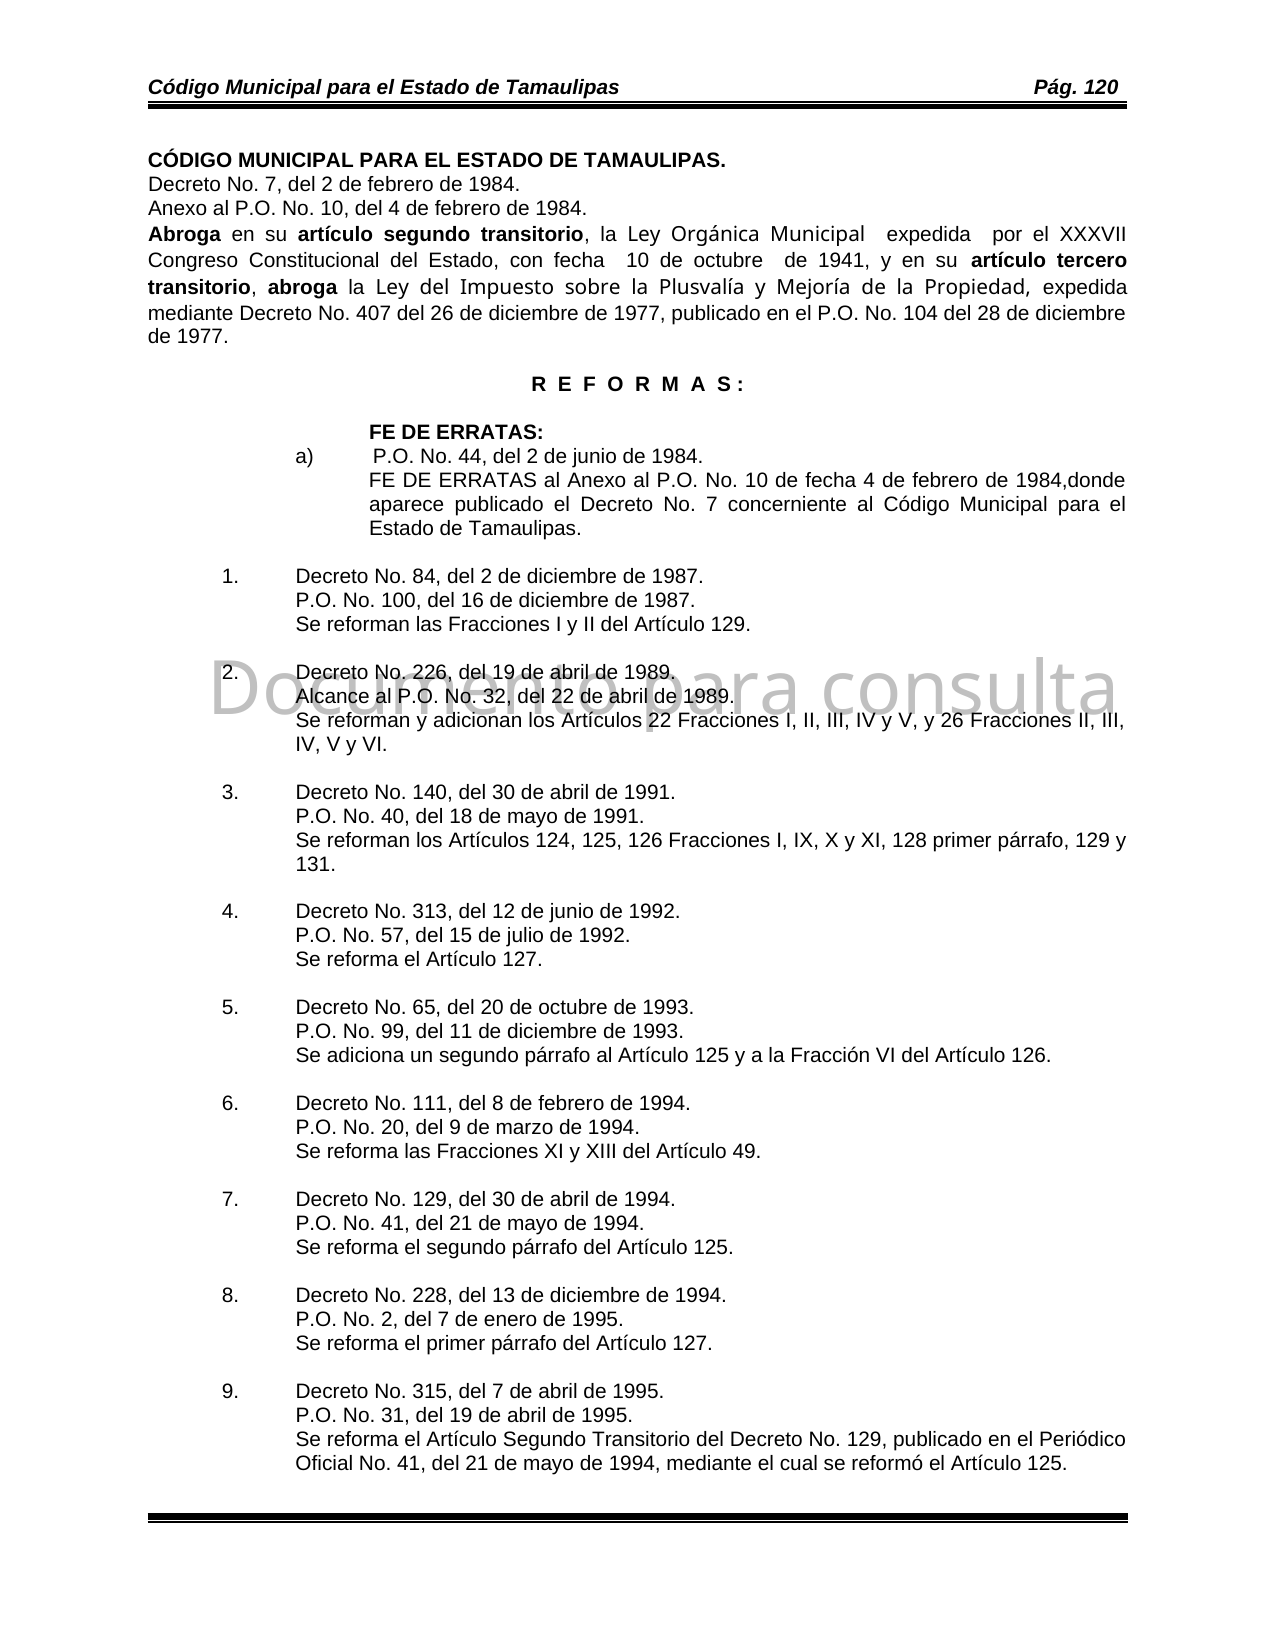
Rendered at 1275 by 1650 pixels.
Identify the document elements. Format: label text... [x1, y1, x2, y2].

text 7. Decreto No. 129, del 30 de abril de 1994. [222, 1187, 1122, 1211]
text 9. Decreto No. 315, del 7 de abril de 1995. [222, 1378, 1122, 1402]
list Se reforman las Fracciones I y II del Artículo 129. [295, 612, 1127, 636]
text CÓDIGO MUNICIPAL PARA EL ESTADO DE TAMAULIPAS. [148, 148, 1127, 172]
list Se reforman y adicionan los Artículos 22 Fracciones I, II, III, IV y V, y 26 Fracciones II, III, IV, V y VI. [295, 708, 1127, 756]
list P.O. No. 57, del 15 de julio de 1992. [295, 923, 1127, 947]
text 4. Decreto No. 313, del 12 de junio de 1992. [222, 899, 1122, 923]
list P.O. No. 40, del 18 de mayo de 1991. [295, 803, 1127, 827]
list Alcance al P.O. No. 32, del 22 de abril de 1989. [295, 684, 1127, 708]
list Se reforman los Artículos 124, 125, 126 Fracciones I, IX, X y XI, 128 primer párrafo, 129 y 131. [295, 827, 1127, 875]
list Abroga en su artículo segundo transitorio, la Ley Orgánica Municipal expedida por el XXXVII Congreso Constitucional del Estado, con fecha 10 de octubre de 1941, y en su artículo tercero transitorio, abroga la Ley del Impuesto sobre la Plusvalía y Mejoría de la Propiedad, expedida mediante Decreto No. 407 del 26 de diciembre de 1977, publicado en el P.O. No. 104 del 28 de diciembre de 1977. [148, 219, 1127, 348]
text 5. Decreto No. 65, del 20 de octubre de 1993. [222, 995, 1122, 1019]
list FE DE ERRATAS al Anexo al P.O. No. 10 de fecha 4 de febrero de 1984,donde aparece publicado el Decreto No. 7 concerniente al Código Municipal para el Estado de Tamaulipas. [369, 468, 1127, 540]
list P.O. No. 2, del 7 de enero de 1995. [295, 1307, 1127, 1331]
list FE DE ERRATAS: [295, 420, 1127, 444]
list Se reforma el primer párrafo del Artículo 127. [295, 1331, 1127, 1354]
list P.O. No. 99, del 11 de diciembre de 1993. [295, 1019, 1127, 1043]
list R E F O R M A S : [148, 372, 1127, 396]
list Se reforma el segundo párrafo del Artículo 125. [295, 1235, 1127, 1259]
text 3. Decreto No. 140, del 30 de abril de 1991. [222, 779, 1122, 803]
list Anexo al P.O. No. 10, del 4 de febrero de 1984. [148, 196, 1127, 219]
list P.O. No. 20, del 9 de marzo de 1994. [295, 1115, 1127, 1139]
text 2. Decreto No. 226, del 19 de abril de 1989. [222, 660, 1122, 684]
text a) P.O. No. 44, del 2 de junio de 1984. [295, 444, 1122, 468]
list P.O. No. 100, del 16 de diciembre de 1987. [295, 588, 1127, 612]
text 1. Decreto No. 84, del 2 de diciembre de 1987. [222, 564, 1122, 588]
list P.O. No. 31, del 19 de abril de 1995. [295, 1402, 1127, 1426]
list Se reforma el Artículo 127. [295, 947, 1127, 971]
list Se reforma el Artículo Segundo Transitorio del Decreto No. 129, publicado en el Periódico Oficial No. 41, del 21 de mayo de 1994, mediante el cual se reformó el Artículo 125. [295, 1426, 1127, 1474]
list Se adiciona un segundo párrafo al Artículo 125 y a la Fracción VI del Artículo 126. [295, 1043, 1127, 1067]
list Decreto No. 7, del 2 de febrero de 1984. [148, 172, 1127, 196]
list Se reforma las Fracciones XI y XIII del Artículo 49. [295, 1139, 1127, 1163]
text 8. Decreto No. 228, del 13 de diciembre de 1994. [222, 1283, 1122, 1307]
text 6. Decreto No. 111, del 8 de febrero de 1994. [222, 1091, 1122, 1115]
list P.O. No. 41, del 21 de mayo de 1994. [295, 1211, 1127, 1235]
